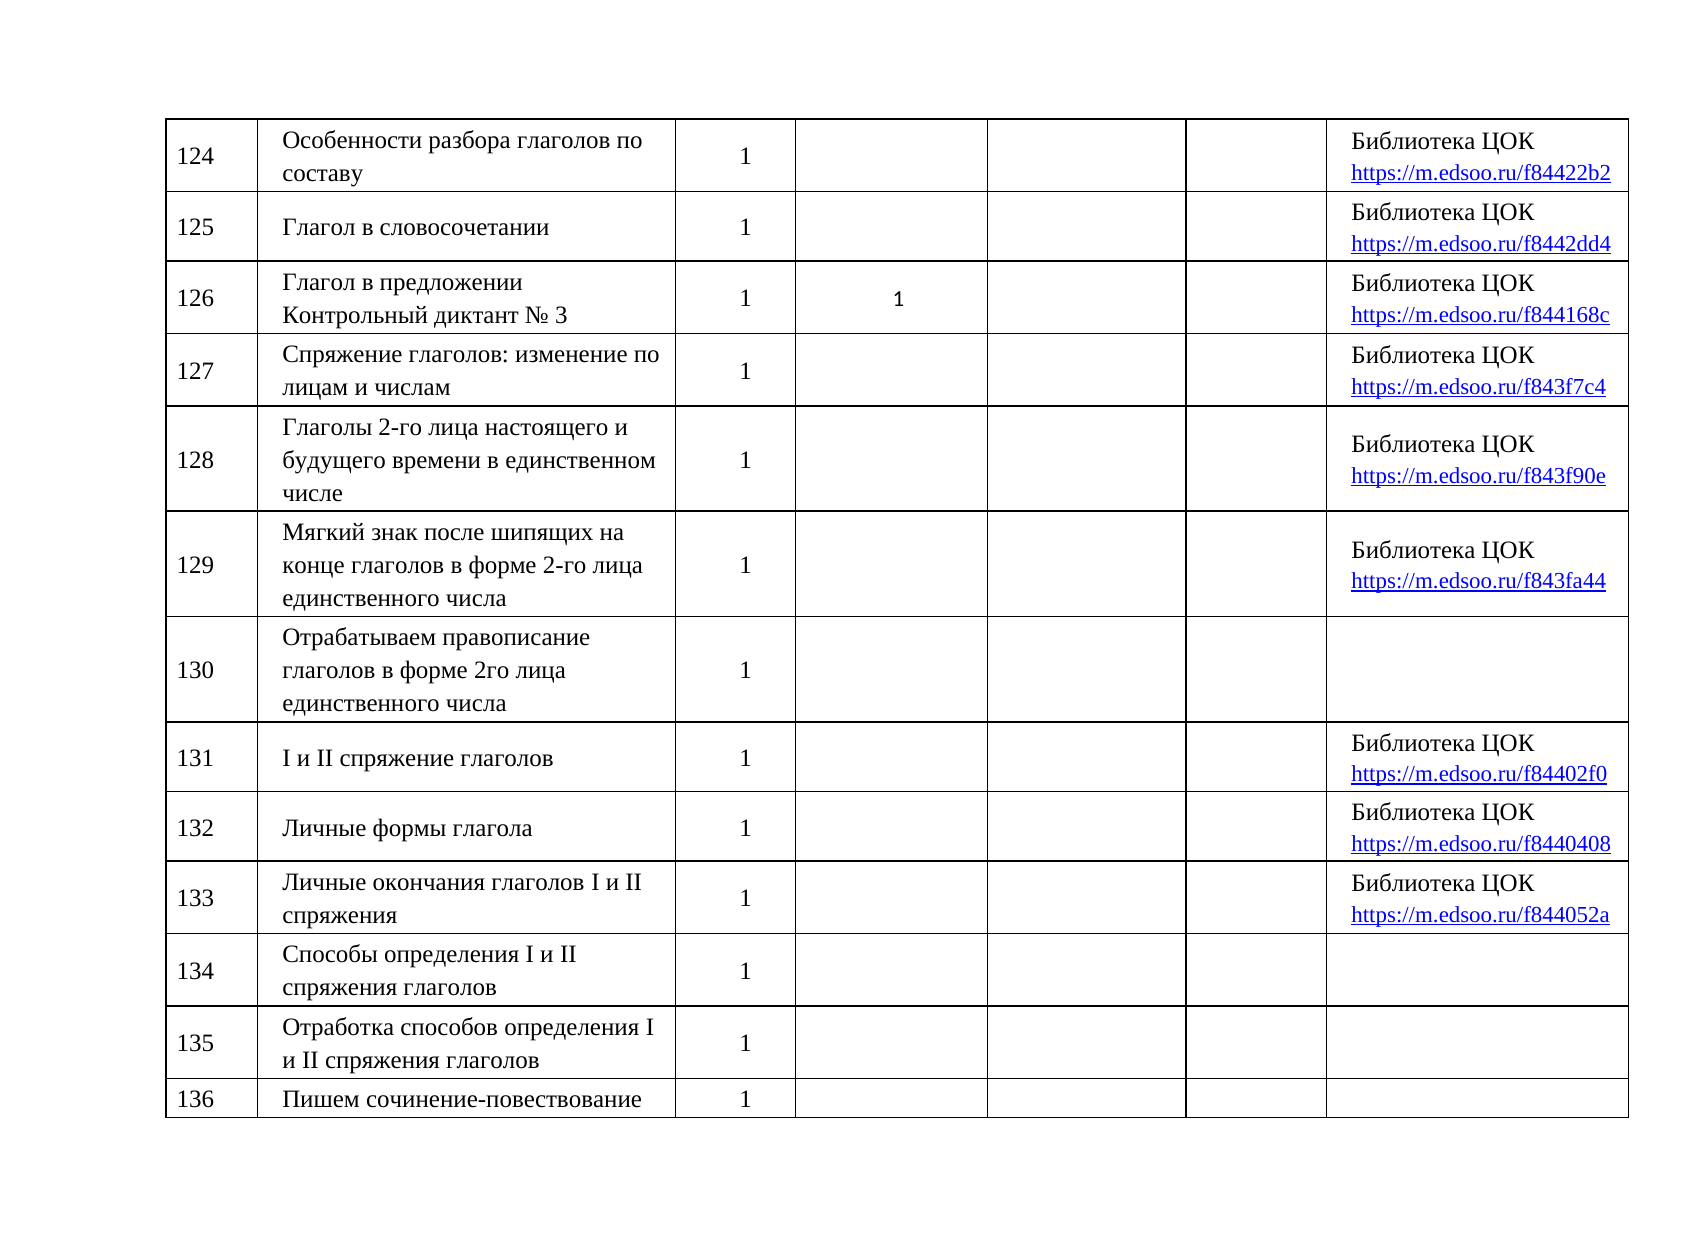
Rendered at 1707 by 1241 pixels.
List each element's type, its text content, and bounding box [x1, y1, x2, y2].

table_cell [988, 792, 1185, 860]
table_cell [988, 334, 1185, 405]
table_cell [988, 1007, 1185, 1077]
table_cell 1 [676, 192, 795, 260]
table_cell Отрабатываем правописание глаголов в форме 2го лица единственного числа [258, 617, 675, 721]
table_cell [796, 407, 987, 510]
table_cell [796, 617, 987, 721]
table_cell [988, 617, 1185, 721]
table_cell Глаголы 2-го лица настоящего и будущего времени в единственном числе [258, 407, 675, 510]
table_cell [1187, 934, 1326, 1005]
table_cell 1 [676, 723, 795, 791]
table_cell 1 [676, 934, 795, 1005]
table_cell [988, 192, 1185, 260]
table_cell [1187, 120, 1326, 191]
table_cell [796, 934, 987, 1005]
table_cell 1 [676, 1079, 795, 1117]
table_cell [1327, 1079, 1628, 1117]
table_cell [1187, 723, 1326, 791]
table_cell [796, 792, 987, 860]
table_cell [796, 334, 987, 405]
table_cell [1187, 617, 1326, 721]
table_cell 1 [676, 407, 795, 510]
table_cell 131 [167, 723, 257, 791]
table_cell 132 [167, 792, 257, 860]
table_cell 130 [167, 617, 257, 721]
table_cell 135 [167, 1007, 257, 1077]
table_cell Библиотека ЦОК https://m.edsoo.ru/f84422b2 [1327, 120, 1628, 191]
table_cell [988, 934, 1185, 1005]
table_cell [796, 862, 987, 933]
table_cell 129 [167, 512, 257, 616]
table_cell 127 [167, 334, 257, 405]
table_cell [1187, 512, 1326, 616]
table_cell 125 [167, 192, 257, 260]
table_cell 1 [676, 862, 795, 933]
table_cell [1327, 934, 1628, 1005]
table_cell Библиотека ЦОК https://m.edsoo.ru/f844168c [1327, 262, 1628, 332]
table_cell [988, 512, 1185, 616]
table_cell 1 [676, 262, 795, 332]
table_cell [988, 407, 1185, 510]
table_cell 136 [167, 1079, 257, 1117]
table_cell [796, 1007, 987, 1077]
table_cell 1 [676, 617, 795, 721]
table_cell [1187, 407, 1326, 510]
table_cell [1187, 1007, 1326, 1077]
table_cell [988, 862, 1185, 933]
table_cell [1327, 617, 1628, 721]
table_cell [1187, 1079, 1326, 1117]
table_cell 1 [676, 1007, 795, 1077]
table_cell [796, 120, 987, 191]
table_cell [796, 723, 987, 791]
table_cell [988, 262, 1185, 332]
table_cell 133 [167, 862, 257, 933]
table_cell Библиотека ЦОК https://m.edsoo.ru/f84402f0 [1327, 723, 1628, 791]
table_cell 1 [676, 334, 795, 405]
table_cell 1 [796, 262, 987, 332]
table_cell 1 [676, 792, 795, 860]
table_cell Способы определения I и II спряжения глаголов [258, 934, 675, 1005]
table_cell [988, 120, 1185, 191]
table_cell Библиотека ЦОК https://m.edsoo.ru/f844052a [1327, 862, 1628, 933]
table_cell Личные формы глагола [258, 792, 675, 860]
table_cell [796, 512, 987, 616]
table_cell Библиотека ЦОК https://m.edsoo.ru/f8442dd4 [1327, 192, 1628, 260]
table_cell [1327, 1007, 1628, 1077]
table_cell Мягкий знак после шипящих на конце глаголов в форме 2-го лица единственного числа [258, 512, 675, 616]
table_cell Особенности разбора глаголов по составу [258, 120, 675, 191]
table_cell [1187, 792, 1326, 860]
table_cell 128 [167, 407, 257, 510]
table_cell Библиотека ЦОК https://m.edsoo.ru/f8440408 [1327, 792, 1628, 860]
table_cell Отработка способов определения I и II спряжения глаголов [258, 1007, 675, 1077]
table_cell Библиотека ЦОК https://m.edsoo.ru/f843fa44 [1327, 512, 1628, 616]
table_cell I и II спряжение глаголов [258, 723, 675, 791]
table_cell Глагол в словосочетании [258, 192, 675, 260]
table_cell Глагол в предложении Контрольный диктант № 3 [258, 262, 675, 332]
table_cell [988, 723, 1185, 791]
table_cell [988, 1079, 1185, 1117]
table_cell [1187, 262, 1326, 332]
table_cell [1187, 862, 1326, 933]
table_cell Библиотека ЦОК https://m.edsoo.ru/f843f90e [1327, 407, 1628, 510]
table_cell [796, 192, 987, 260]
table_cell 1 [676, 512, 795, 616]
table_cell 126 [167, 262, 257, 332]
table_cell 134 [167, 934, 257, 1005]
table_cell Личные окончания глаголов I и II спряжения [258, 862, 675, 933]
table_cell 124 [167, 120, 257, 191]
table_cell [796, 1079, 987, 1117]
table_cell Спряжение глаголов: изменение по лицам и числам [258, 334, 675, 405]
table_cell [1187, 334, 1326, 405]
table_cell 1 [676, 120, 795, 191]
table_cell Библиотека ЦОК https://m.edsoo.ru/f843f7c4 [1327, 334, 1628, 405]
table_cell [1187, 192, 1326, 260]
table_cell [258, 1079, 675, 1117]
